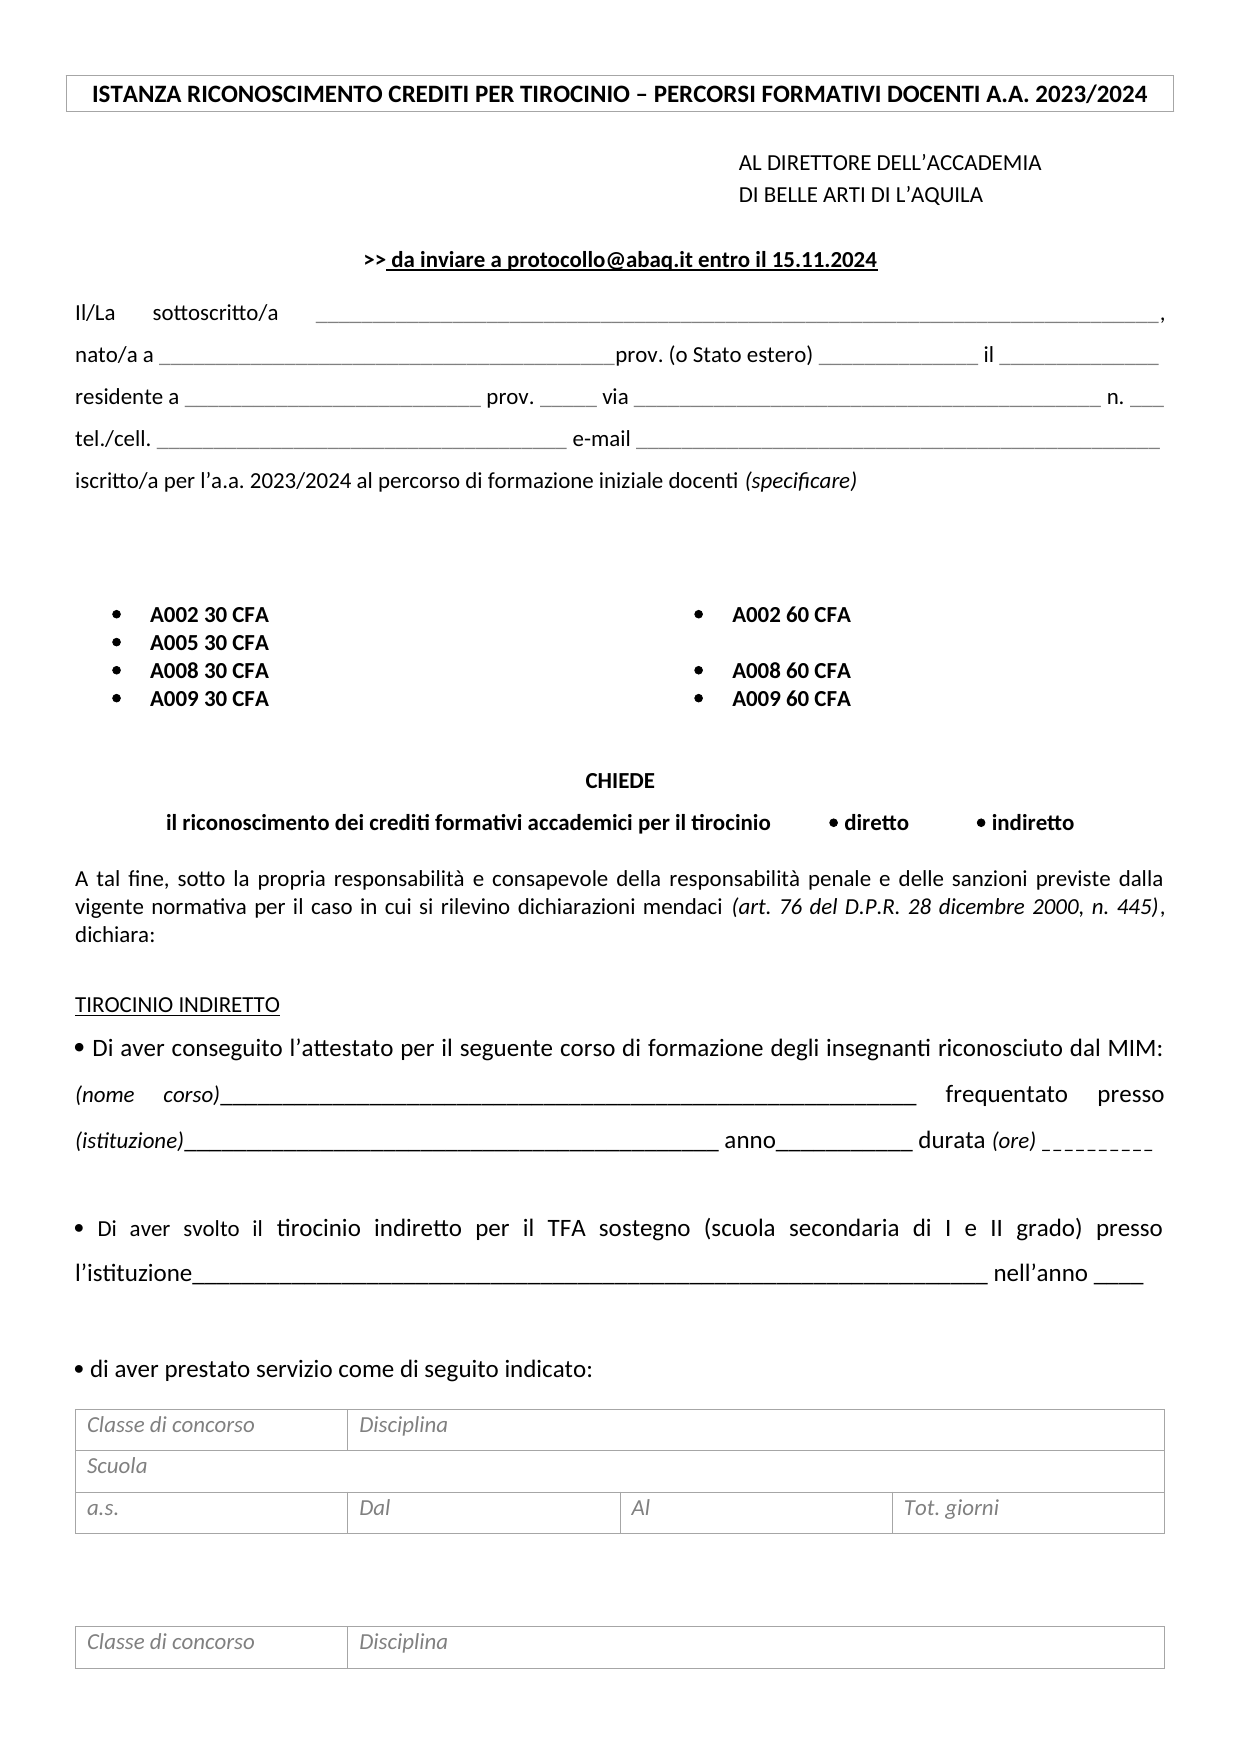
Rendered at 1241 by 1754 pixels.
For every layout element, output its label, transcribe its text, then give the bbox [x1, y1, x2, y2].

list A002 60 CFA [694, 600, 1165, 628]
table_cell Scuola [76, 1451, 1164, 1492]
list A008 30 CFA [112, 656, 583, 684]
table_cell a.s. [76, 1493, 347, 1533]
list iscritto/a per l’a.a. 2023/2024 al percorso di formazione iniziale docenti (specificare) [75, 466, 1165, 494]
list A002 30 CFA [112, 600, 583, 628]
table_cell Dal [348, 1493, 620, 1533]
list A008 60 CFA [694, 656, 1165, 684]
text di aver prestato servizio come di seguito indicato: [75, 1353, 1165, 1384]
table_header Classe di concorso [76, 1627, 347, 1667]
table_header Classe di concorso [76, 1410, 347, 1450]
list >> da inviare a protocollo@abaq.it entro il 15.11.2024 [75, 245, 1165, 273]
table_cell Tot. giorni [893, 1493, 1164, 1533]
list CHIEDE [75, 766, 1165, 794]
list A009 60 CFA [694, 684, 1165, 712]
list ISTANZA RICONOSCIMENTO CREDITI PER TIROCINIO – PERCORSI FORMATIVI DOCENTI A.A. 2023/2024 [67, 76, 1173, 111]
text tel./cell. ____________________________________ e-mail ______________________________________________ [75, 424, 1165, 452]
table_cell Al [621, 1493, 892, 1533]
list A009 30 CFA [112, 684, 583, 712]
list A tal fine, sotto la propria responsabilità e consapevole della responsabilità penale e delle sanzioni previste dalla vigente normativa per il caso in cui si rilevino dichiarazioni mendaci (art. 76 del D.P.R. 28 dicembre 2000, n. 445), dichiara: [75, 864, 1165, 948]
list A005 30 CFA [112, 628, 583, 656]
table_header Disciplina [348, 1627, 1164, 1667]
text residente a __________________________ prov. _____ via _________________________________________ n. ___ [75, 382, 1165, 410]
list TIROCINIO INDIRETTO [75, 991, 1165, 1018]
list il riconoscimento dei crediti formativi accademici per il tirocinio diretto indiretto [75, 808, 1165, 836]
list Di aver conseguito l’attestato per il seguente corso di formazione degli insegnanti riconosciuto dal MIM: (nome corso)________________________________________________________ frequentato presso (istituzione)___________________________________________ anno___________ durata (ore) __________ [75, 1032, 1165, 1154]
text Il/La sottoscritto/a __________________________________________________________________________, nato/a a ________________________________________prov. (o Stato estero) ______________ il ______________ [75, 298, 1165, 368]
list AL DIRETTORE DELL’ACCADEMIA DI BELLE ARTI DI L’AQUILA [739, 148, 1165, 209]
table_header Disciplina [348, 1410, 1164, 1450]
list Di aver svolto il tirocinio indiretto per il TFA sostegno (scuola secondaria di I e II grado) presso l’istituzione________________________________________________________________ nell’anno ____ [75, 1212, 1165, 1288]
